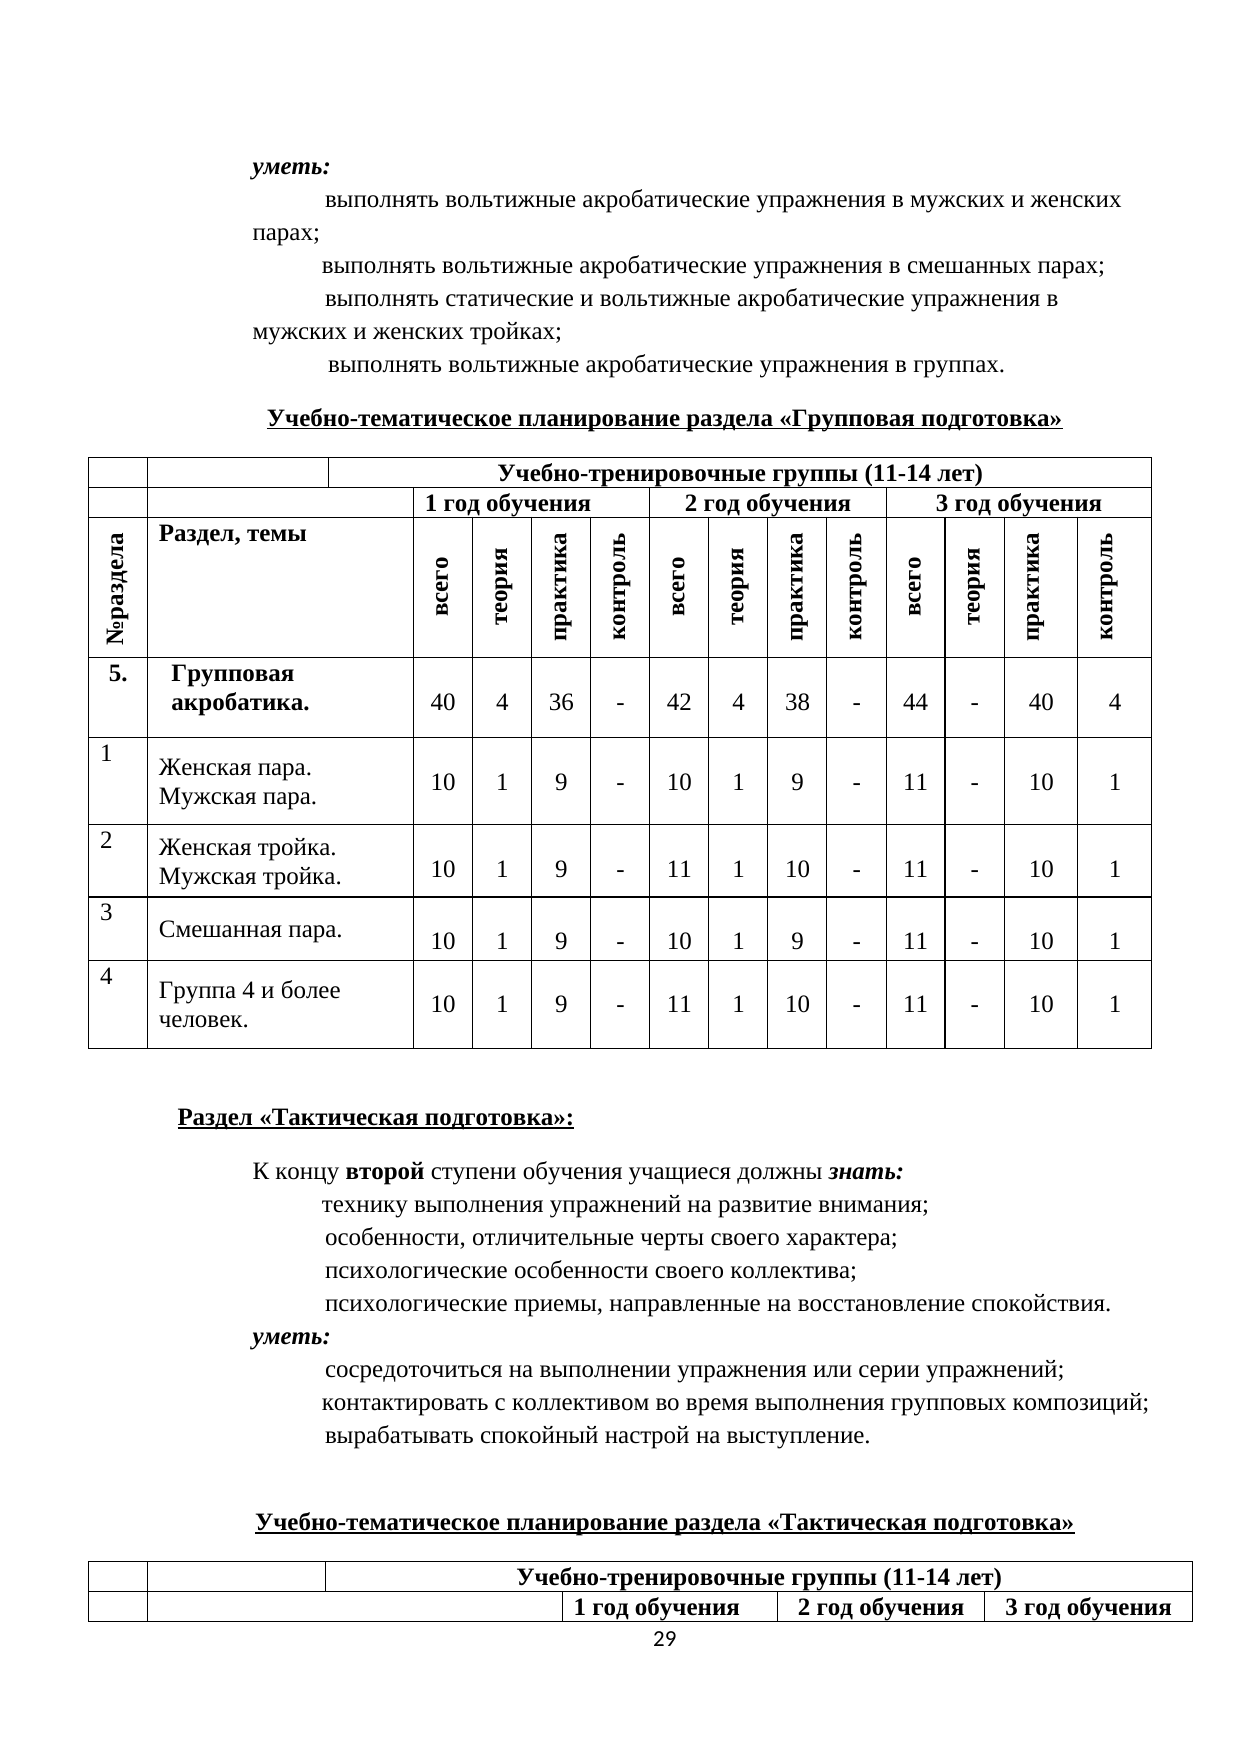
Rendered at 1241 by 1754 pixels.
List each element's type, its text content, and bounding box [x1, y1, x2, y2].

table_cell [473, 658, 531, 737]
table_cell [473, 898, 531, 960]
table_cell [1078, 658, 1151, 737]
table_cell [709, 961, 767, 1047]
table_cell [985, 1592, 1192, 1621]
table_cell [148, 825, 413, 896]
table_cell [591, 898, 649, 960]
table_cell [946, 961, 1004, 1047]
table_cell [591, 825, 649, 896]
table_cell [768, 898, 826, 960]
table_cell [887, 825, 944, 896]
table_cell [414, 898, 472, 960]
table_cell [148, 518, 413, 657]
list  выполнять вольтижные акробатические упражнения в смешанных парах; [252, 250, 1152, 279]
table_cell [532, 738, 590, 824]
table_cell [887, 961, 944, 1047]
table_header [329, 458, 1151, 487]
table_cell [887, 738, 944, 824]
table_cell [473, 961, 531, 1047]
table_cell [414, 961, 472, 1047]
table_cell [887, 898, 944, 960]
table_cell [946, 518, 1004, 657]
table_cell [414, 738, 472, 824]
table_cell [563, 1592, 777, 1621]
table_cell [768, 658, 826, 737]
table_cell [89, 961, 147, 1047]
list  выполнять вольтижные акробатические упражнения в мужских и женских парах; [252, 184, 1152, 246]
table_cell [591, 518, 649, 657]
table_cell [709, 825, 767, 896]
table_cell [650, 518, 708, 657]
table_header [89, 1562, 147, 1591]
text Учебно-тематическое планирование раздела «Групповая подготовка» [177, 403, 1152, 432]
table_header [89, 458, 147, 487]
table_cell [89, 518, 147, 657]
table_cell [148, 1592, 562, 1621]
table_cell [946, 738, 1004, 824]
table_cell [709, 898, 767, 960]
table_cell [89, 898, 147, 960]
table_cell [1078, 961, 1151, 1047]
text Раздел «Тактическая подготовка»: [177, 1102, 1152, 1131]
list  технику выполнения упражнений на развитие внимания; [252, 1189, 1152, 1218]
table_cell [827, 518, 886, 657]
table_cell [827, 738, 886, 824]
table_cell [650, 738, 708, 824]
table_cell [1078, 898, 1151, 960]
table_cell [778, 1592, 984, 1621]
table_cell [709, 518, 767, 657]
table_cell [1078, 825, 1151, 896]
list  вырабатывать спокойный настрой на выступление. [252, 1420, 1152, 1449]
list  сосредоточиться на выполнении упражнения или серии упражнений; [252, 1354, 1152, 1383]
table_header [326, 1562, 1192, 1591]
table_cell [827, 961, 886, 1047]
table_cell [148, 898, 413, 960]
list  особенности, отличительные черты своего характера; [252, 1222, 1152, 1251]
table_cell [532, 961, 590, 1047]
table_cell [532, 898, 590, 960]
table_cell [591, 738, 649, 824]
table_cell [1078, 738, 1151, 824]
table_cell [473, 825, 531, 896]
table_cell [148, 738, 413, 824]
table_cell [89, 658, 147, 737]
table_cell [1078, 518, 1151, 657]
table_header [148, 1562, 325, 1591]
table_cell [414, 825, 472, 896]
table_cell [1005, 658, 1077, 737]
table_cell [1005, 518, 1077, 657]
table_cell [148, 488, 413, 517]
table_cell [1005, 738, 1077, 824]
list  контактировать с коллективом во время выполнения групповых композиций; [252, 1387, 1152, 1416]
list уметь: [252, 151, 1152, 180]
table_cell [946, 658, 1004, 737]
list уметь: [252, 1321, 1152, 1350]
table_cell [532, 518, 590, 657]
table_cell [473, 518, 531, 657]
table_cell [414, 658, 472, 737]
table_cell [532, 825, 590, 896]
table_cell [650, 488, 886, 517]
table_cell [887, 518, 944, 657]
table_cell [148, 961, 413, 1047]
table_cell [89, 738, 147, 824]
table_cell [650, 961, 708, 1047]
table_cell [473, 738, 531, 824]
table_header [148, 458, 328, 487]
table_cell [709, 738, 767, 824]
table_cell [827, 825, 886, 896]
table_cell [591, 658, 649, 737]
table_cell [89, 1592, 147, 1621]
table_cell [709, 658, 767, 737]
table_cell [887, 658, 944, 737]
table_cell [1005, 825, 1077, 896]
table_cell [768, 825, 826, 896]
list  психологические приемы, направленные на восстановление спокойствия. [252, 1288, 1152, 1317]
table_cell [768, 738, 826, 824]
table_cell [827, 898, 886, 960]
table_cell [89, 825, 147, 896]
list  психологические особенности своего коллектива; [252, 1255, 1152, 1284]
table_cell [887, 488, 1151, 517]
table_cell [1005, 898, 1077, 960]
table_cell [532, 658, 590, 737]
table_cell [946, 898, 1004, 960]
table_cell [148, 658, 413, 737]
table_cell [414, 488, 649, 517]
list  выполнять вольтижные акробатические упражнения в группах. [252, 349, 1152, 378]
list К концу второй ступени обучения учащиеся должны знать: [252, 1156, 1152, 1185]
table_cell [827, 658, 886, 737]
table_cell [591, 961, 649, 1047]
list  выполнять статические и вольтижные акробатические упражнения в мужских и женских тройках; [252, 283, 1152, 345]
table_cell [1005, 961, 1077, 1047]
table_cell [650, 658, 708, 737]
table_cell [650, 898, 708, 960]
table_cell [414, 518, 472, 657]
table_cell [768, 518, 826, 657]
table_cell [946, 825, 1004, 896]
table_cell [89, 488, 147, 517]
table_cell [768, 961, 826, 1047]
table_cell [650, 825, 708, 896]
text Учебно-тематическое планирование раздела «Тактическая подготовка» [177, 1507, 1152, 1536]
